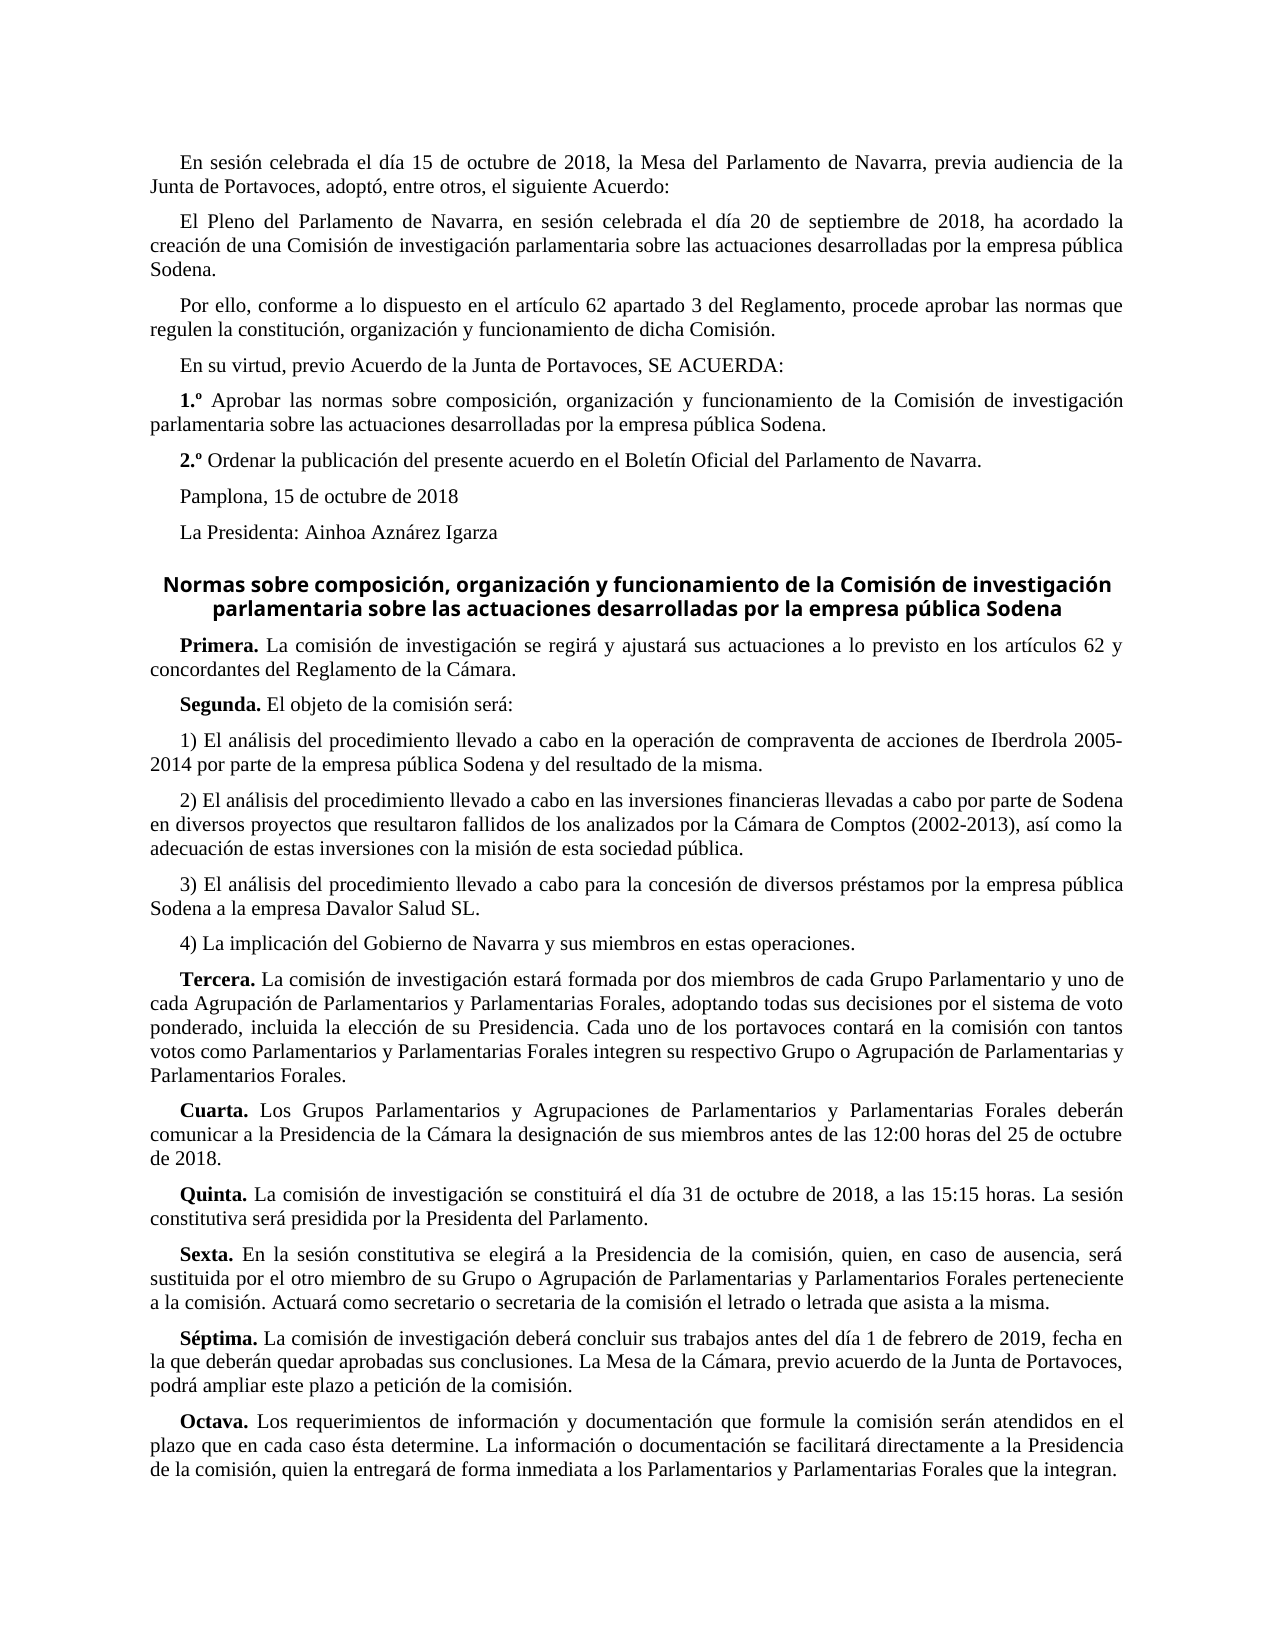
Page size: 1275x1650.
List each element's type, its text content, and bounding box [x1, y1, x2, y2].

text Séptima. La comisión de investigación deberá concluir sus trabajos antes del día 1 de febrero de 2019, fecha en la que deberán quedar aprobadas sus conclusiones. La Mesa de la Cámara, previo acuerdo de la Junta de Portavoces, podrá ampliar este plazo a petición de la comisión. [150, 1326, 1125, 1398]
text Cuarta. Los Grupos Parlamentarios y Agrupaciones de Parlamentarios y Parlamentarias Forales deberán comunicar a la Presidencia de la Cámara la designación de sus miembros antes de las 12:00 horas del 25 de octubre de 2018. [150, 1099, 1125, 1171]
text Por ello, conforme a lo dispuesto en el artículo 62 apartado 3 del Reglamento, procede aprobar las normas que regulen la constitución, organización y funcionamiento de dicha Comisión. [150, 293, 1125, 341]
text 1) El análisis del procedimiento llevado a cabo en la operación de compraventa de acciones de Iberdrola 2005-2014 por parte de la empresa pública Sodena y del resultado de la misma. [150, 728, 1125, 776]
text 1.º Aprobar las normas sobre composición, organización y funcionamiento de la Comisión de investigación parlamentaria sobre las actuaciones desarrolladas por la empresa pública Sodena. [150, 389, 1125, 437]
text Sexta. En la sesión constitutiva se elegirá a la Presidencia de la comisión, quien, en caso de ausencia, será sustituida por el otro miembro de su Grupo o Agrupación de Parlamentarias y Parlamentarios Forales perteneciente a la comisión. Actuará como secretario o secretaria de la comisión el letrado o letrada que asista a la misma. [150, 1242, 1125, 1314]
text Tercera. La comisión de investigación estará formada por dos miembros de cada Grupo Parlamentario y uno de cada Agrupación de Parlamentarios y Parlamentarias Forales, adoptando todas sus decisiones por el sistema de voto ponderado, incluida la elección de su Presidencia. Cada uno de los portavoces contará en la comisión con tantos votos como Parlamentarios y Parlamentarias Forales integren su respectivo Grupo o Agrupación de Parlamentarias y Parlamentarios Forales. [150, 967, 1125, 1087]
text Primera. La comisión de investigación se regirá y ajustará sus actuaciones a lo previsto en los artículos 62 y concordantes del Reglamento de la Cámara. [150, 633, 1125, 681]
text Pamplona, 15 de octubre de 2018 [150, 484, 1125, 508]
text El Pleno del Parlamento de Navarra, en sesión celebrada el día 20 de septiembre de 2018, ha acordado la creación de una Comisión de investigación parlamentaria sobre las actuaciones desarrolladas por la empresa pública Sodena. [150, 210, 1125, 282]
text La Presidenta: Ainhoa Aznárez Igarza [150, 520, 1125, 544]
text Octava. Los requerimientos de información y documentación que formule la comisión serán atendidos en el plazo que en cada caso ésta determine. La información o documentación se facilitará directamente a la Presidencia de la comisión, quien la entregará de forma inmediata a los Parlamentarios y Parlamentarias Forales que la integran. [150, 1409, 1125, 1481]
text En su virtud, previo Acuerdo de la Junta de Portavoces, SE ACUERDA: [150, 353, 1125, 377]
text 4) La implicación del Gobierno de Navarra y sus miembros en estas operaciones. [150, 931, 1125, 955]
text 2) El análisis del procedimiento llevado a cabo en las inversiones financieras llevadas a cabo por parte de Sodena en diversos proyectos que resultaron fallidos de los analizados por la Cámara de Comptos (2002-2013), así como la adecuación de estas inversiones con la misión de esta sociedad pública. [150, 788, 1125, 860]
text 3) El análisis del procedimiento llevado a cabo para la concesión de diversos préstamos por la empresa pública Sodena a la empresa Davalor Salud SL. [150, 872, 1125, 920]
text Quinta. La comisión de investigación se constituirá el día 31 de octubre de 2018, a las 15:15 horas. La sesión constitutiva será presidida por la Presidenta del Parlamento. [150, 1182, 1125, 1230]
text En sesión celebrada el día 15 de octubre de 2018, la Mesa del Parlamento de Navarra, previa audiencia de la Junta de Portavoces, adoptó, entre otros, el siguiente Acuerdo: [150, 150, 1125, 198]
text Normas sobre composición, organización y funcionamiento de la Comisión de investigación parlamentaria sobre las actuaciones desarrolladas por la empresa pública Sodena [150, 573, 1125, 621]
text Segunda. El objeto de la comisión será: [150, 693, 1125, 717]
text 2.º Ordenar la publicación del presente acuerdo en el Boletín Oficial del Parlamento de Navarra. [150, 448, 1125, 472]
